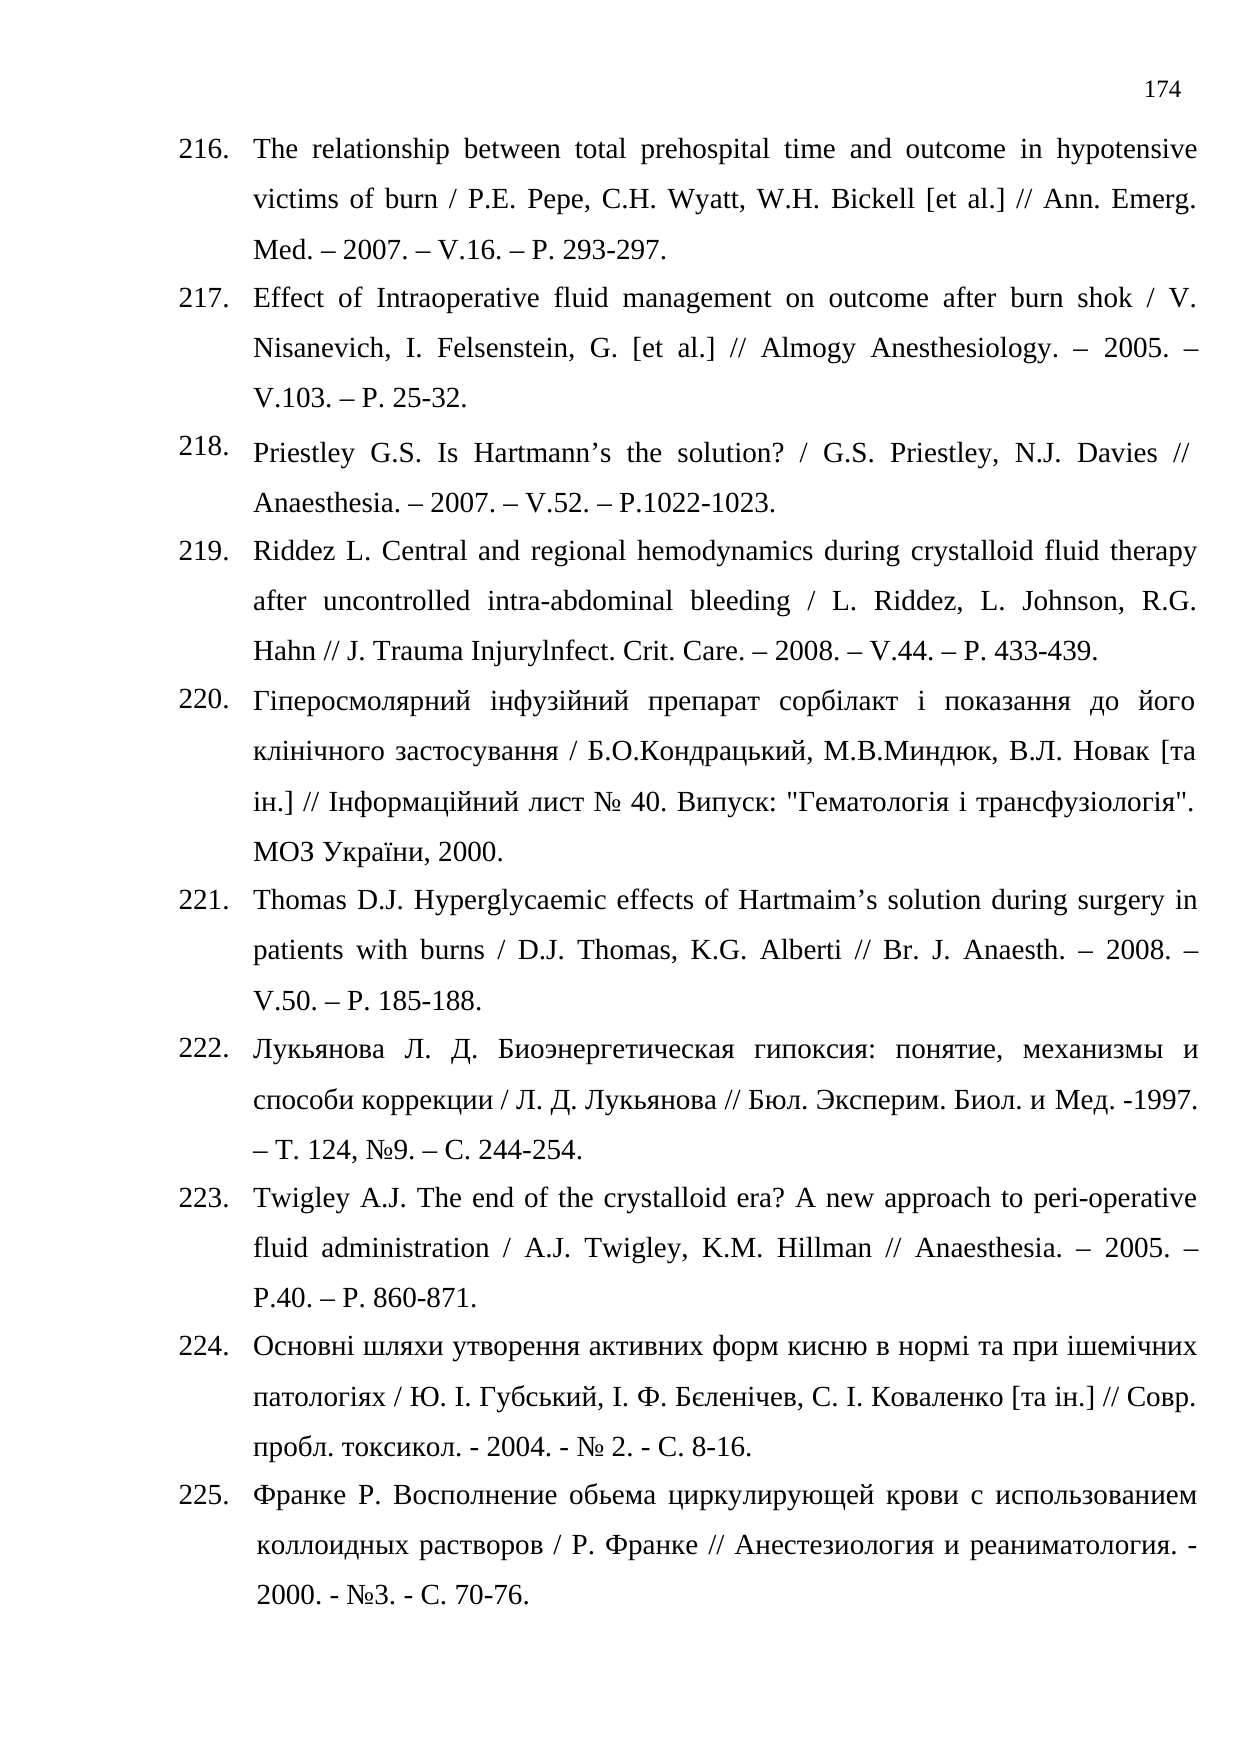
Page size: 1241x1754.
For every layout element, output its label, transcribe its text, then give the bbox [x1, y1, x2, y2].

table_cell Лукьянова Л. Д. Биоэнергетическая гипоксия: понятие, механизмы и способи коррекции / Л. Д. Лукьянова // Бюл. Эксперим. Биол. и Мед. -1997. – Т. 124, №9. – С. 244-254. [242, 1030, 1209, 1180]
table_cell 218. [166, 428, 242, 533]
table_cell 224. [166, 1328, 242, 1477]
table_cell 220. [166, 681, 242, 882]
table_cell Effect of Intraoperative fluid management on outcome after burn shok / V. Nisanevich, I. Felsenstein, G. [et al.] // Almogy Anesthesiology. – 2005. –V.103. – P. 25-32. [242, 280, 1209, 428]
table_cell The relationship between total prehospital time and outcome in hypotensive victims of burn / P.E. Pepe, C.H. Wyatt, W.H. Bickell [et al.] // Ann. Emerg. Med. – 2007. – V.16. – P. 293-297. [242, 131, 1209, 280]
table_cell 225. [166, 1477, 242, 1625]
table_cell Riddez L. Central and regional hemodynamics during crystalloid fluid therapy after uncontrolled intra-abdominal bleeding / L. Riddez, L. Johnson, R.G. Hahn // J. Trauma Injurylnfect. Crit. Care. – 2008. – V.44. – P. 433-439. [242, 533, 1209, 681]
table_cell 221. [166, 882, 242, 1030]
table_cell 219. [166, 533, 242, 681]
table_cell 223. [166, 1180, 242, 1328]
table_cell Гіперосмолярний інфузійний препарат сорбілакт і показання до його клінічного застосування / Б.О.Кондрацький, М.В.Миндюк, В.Л. Новак [та ін.] // Інформаційний лист № 40. Випуск: "Гематологія і трансфузіологія". МОЗ України, 2000. [242, 681, 1209, 882]
table_cell Основні шляхи утворення активних форм кисню в нормі та при ішемічних патологіях / Ю. І. Губський, І. Ф. Бєленічев, С. І. Коваленко [та ін.] // Совр. пробл. токсикол. - 2004. - № 2. - С. 8-16. [242, 1328, 1209, 1477]
table_cell 217. [166, 280, 242, 428]
table_cell Thomas D.J. Hyperglycaemic effects of Hartmaim’s solution during surgery in patients with burns / D.J. Thomas, K.G. Alberti // Br. J. Anaesth. – 2008. – V.50. – P. 185-188. [242, 882, 1209, 1030]
table_cell 216. [166, 131, 242, 280]
table_cell Франке Р. Восполнение обьема циркулирующей крови с использованием коллоидных растворов / Р. Франке // Анестезиология и реаниматология. - 2000. - №3. - С. 70-76. [242, 1477, 1209, 1625]
table_cell Priestley G.S. Is Hartmann’s the solution? / G.S. Priestley, N.J. Davies // Anaesthesia. – 2007. – V.52. – P.1022-1023. [242, 428, 1209, 533]
table_cell Twigley A.J. The end of the crystalloid era? A new approach to peri-operative fluid administration / A.J. Twigley, K.M. Hillman // Anaesthesia. – 2005. – Р.40. – P. 860-871. [242, 1180, 1209, 1328]
table_cell 222. [166, 1030, 242, 1180]
